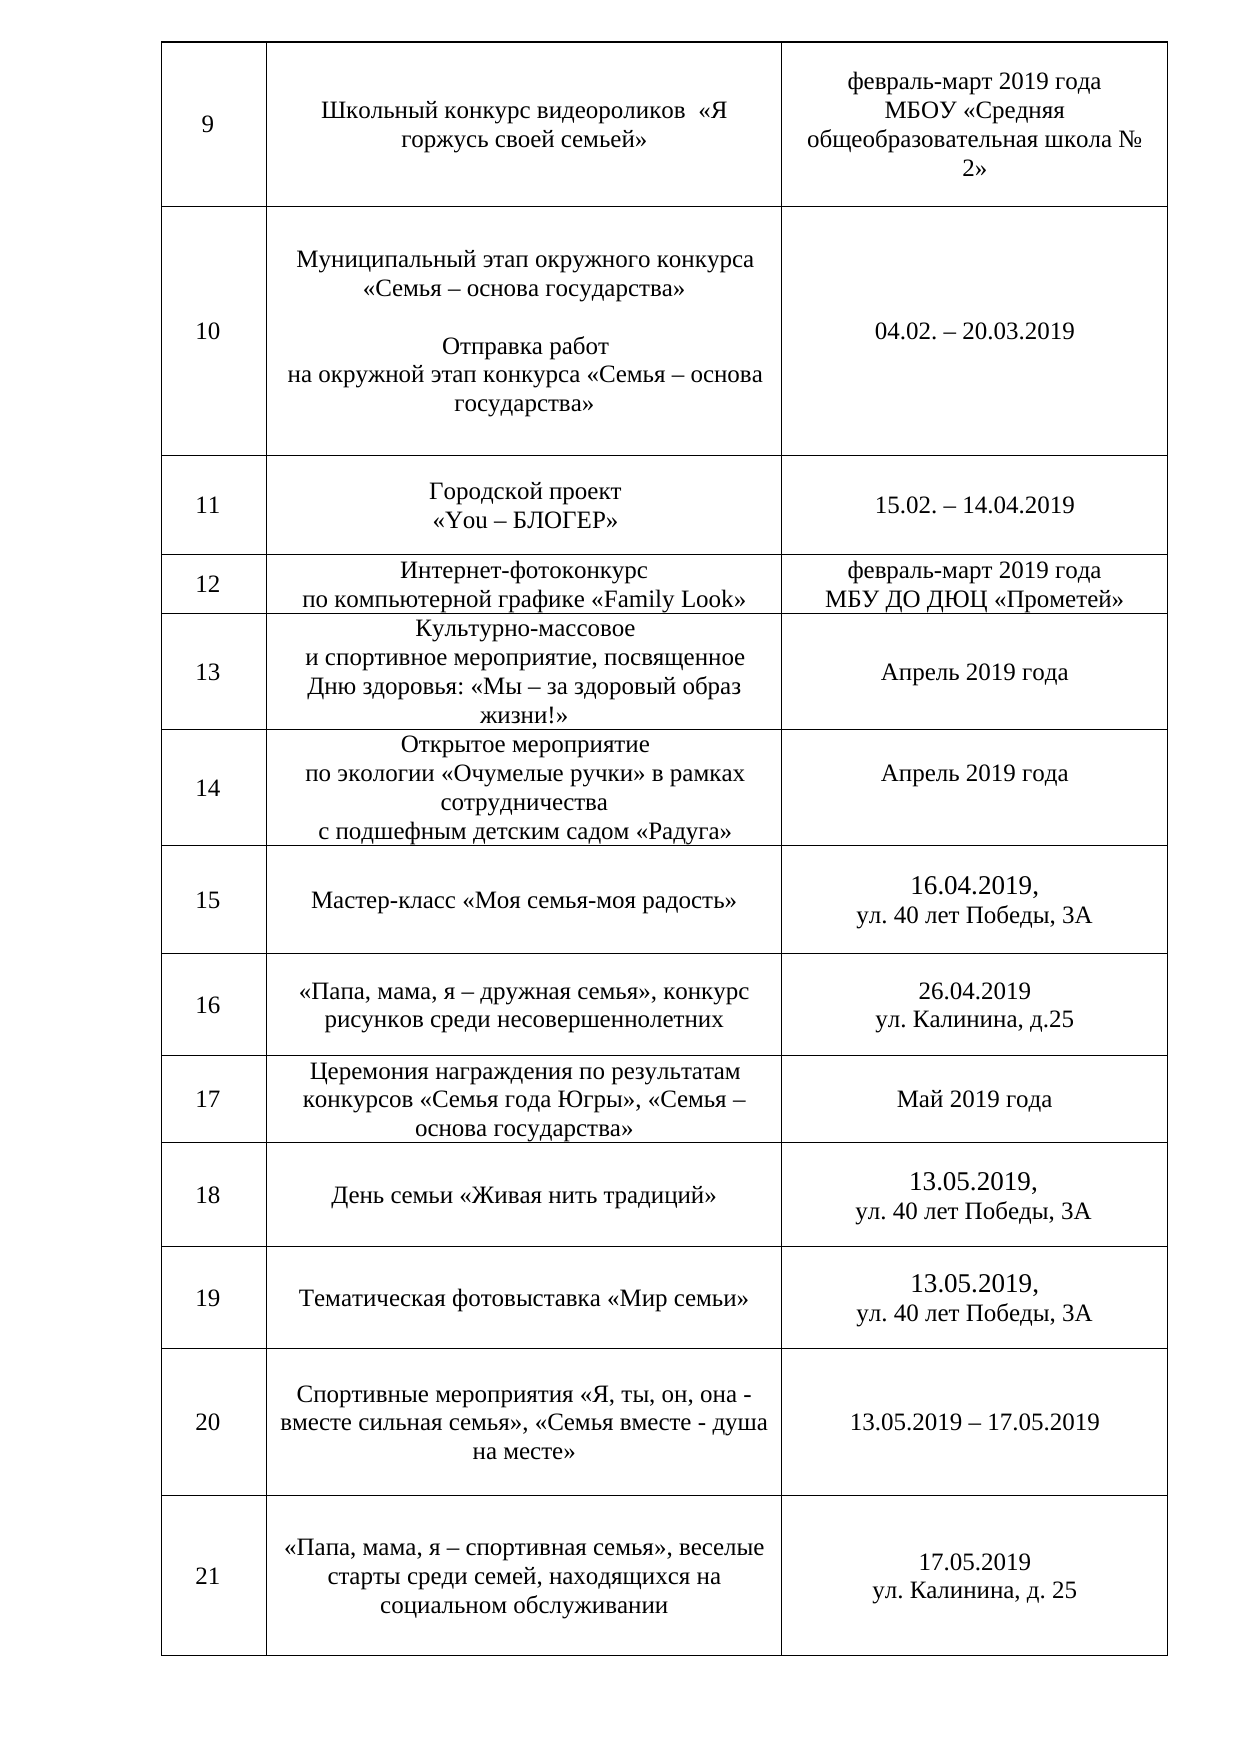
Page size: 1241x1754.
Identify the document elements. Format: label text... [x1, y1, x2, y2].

table_cell 13.05.2019, ул. 40 лет Победы, 3А [782, 1247, 1167, 1347]
table_cell Спортивные мероприятия «Я, ты, он, она - вместе сильная семья», «Семья вместе - душа на месте» [267, 1349, 781, 1495]
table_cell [782, 43, 1167, 206]
table_cell 10 [162, 207, 266, 455]
table_cell 26.04.2019 ул. Калинина, д.25 [782, 954, 1167, 1055]
table_cell 13 [162, 614, 266, 728]
table_cell 16.04.2019, ул. 40 лет Победы, 3А [782, 846, 1167, 953]
table_cell 21 [162, 1496, 266, 1655]
table_cell Муниципальный этап окружного конкурса «Семья – основа государства» Отправка работ на окружной этап конкурса «Семья – основа государства» [267, 207, 781, 455]
table_cell февраль-март 2019 года МБУ ДО ДЮЦ «Прометей» [782, 555, 1167, 612]
table_cell 13.05.2019, ул. 40 лет Победы, 3А [782, 1143, 1167, 1246]
table_cell Апрель 2019 года [782, 614, 1167, 728]
table_cell Мастер-класс «Моя семья-моя радость» [267, 846, 781, 953]
table_cell Открытое мероприятие по экологии «Очумелые ручки» в рамках сотрудничества с подшефным детским садом «Радуга» [267, 730, 781, 844]
table_cell 04.02. – 20.03.2019 [782, 207, 1167, 455]
table_cell 15 [162, 846, 266, 953]
table_cell 20 [162, 1349, 266, 1495]
table_cell 18 [162, 1143, 266, 1246]
table_cell «Папа, мама, я – спортивная семья», веселые старты среди семей, находящихся на социальном обслуживании [267, 1496, 781, 1655]
table_cell 11 [162, 456, 266, 554]
table_cell Интернет-фотоконкурс по компьютерной графике «Family Look» [267, 555, 781, 612]
table_cell 16 [162, 954, 266, 1055]
table_cell 14 [162, 730, 266, 844]
table_cell 19 [162, 1247, 266, 1347]
table_cell День семьи «Живая нить традиций» [267, 1143, 781, 1246]
table_cell Городской проект «You – БЛОГЕР» [267, 456, 781, 554]
table_cell Школьный конкурс видеороликов «Я горжусь своей семьей» [267, 43, 781, 206]
table_cell Культурно-массовое и спортивное мероприятие, посвященное Дню здоровья: «Мы – за здоровый образ жизни!» [267, 614, 781, 728]
table_cell 13.05.2019 – 17.05.2019 [782, 1349, 1167, 1495]
table_cell Апрель 2019 года [782, 730, 1167, 844]
table_cell Май 2019 года [782, 1056, 1167, 1142]
table_cell 12 [162, 555, 266, 612]
table_cell 15.02. – 14.04.2019 [782, 456, 1167, 554]
table_cell 9 [162, 43, 266, 206]
table_cell «Папа, мама, я – дружная семья», конкурс рисунков среди несовершеннолетних [267, 954, 781, 1055]
table_cell Церемония награждения по результатам конкурсов «Семья года Югры», «Семья – основа государства» [267, 1056, 781, 1142]
table_cell Тематическая фотовыставка «Мир семьи» [267, 1247, 781, 1347]
table_cell 17 [162, 1056, 266, 1142]
table_cell 17.05.2019 ул. Калинина, д. 25 [782, 1496, 1167, 1655]
